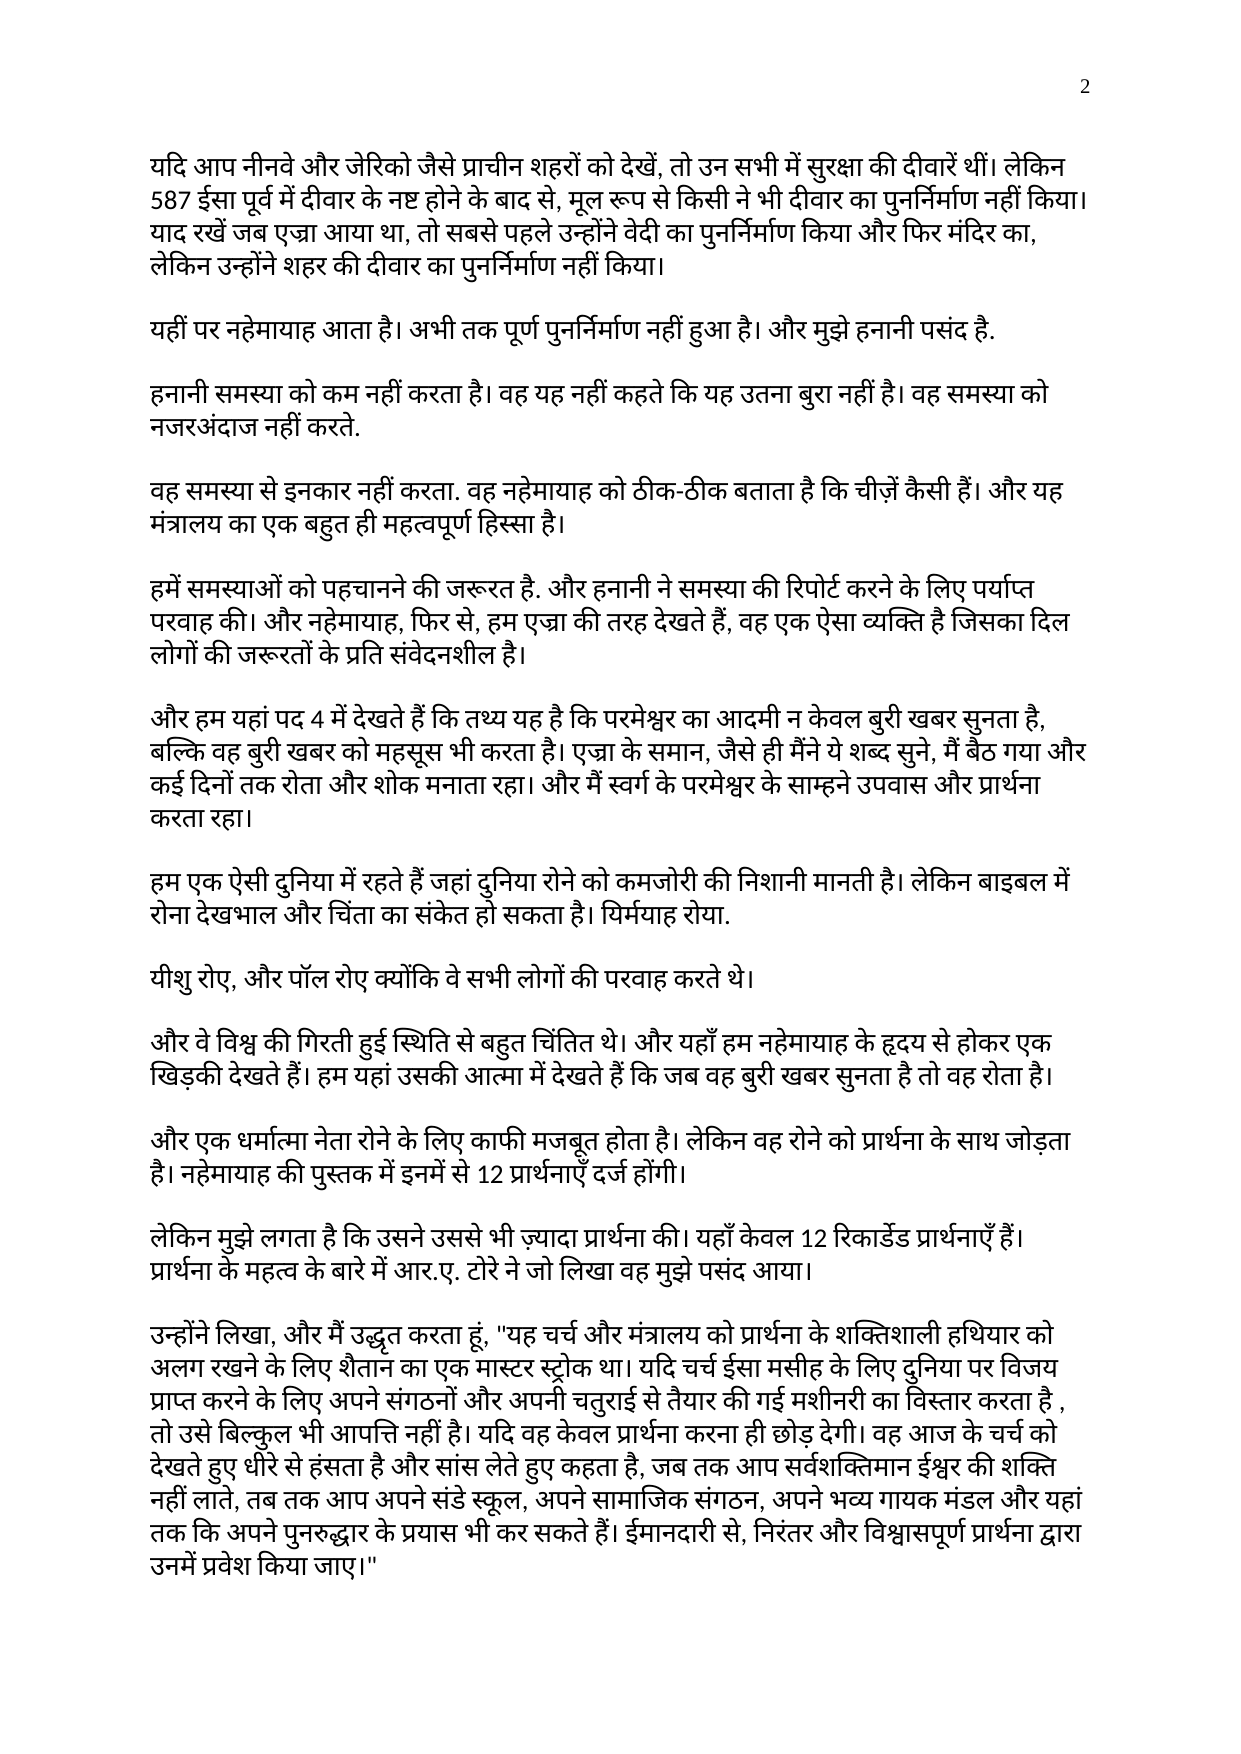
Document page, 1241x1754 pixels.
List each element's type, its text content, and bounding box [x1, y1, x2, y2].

text हनानी समस्या को कम नहीं करता है। वह यह नहीं कहते कि यह उतना बुरा नहीं है। वह समस्या को नजरअंदाज नहीं करते. [150, 377, 1090, 443]
text और हम यहां पद 4 में देखते हैं कि तथ्य यह है कि परमेश्वर का आदमी न केवल बुरी खबर सुनता है, बल्कि वह बुरी खबर को महसूस भी करता है। एज्रा के समान, जैसे ही मैंने ये शब्द सुने, मैं बैठ गया और कई दिनों तक रोता और शोक मनाता रहा। और मैं स्वर्ग के परमेश्वर के साम्हने उपवास और प्रार्थना करता रहा। [150, 702, 1090, 834]
text लेकिन मुझे लगता है कि उसने उससे भी ज़्यादा प्रार्थना की। यहाँ केवल 12 रिकार्डेड प्रार्थनाएँ हैं। प्रार्थना के महत्व के बारे में आर.ए. टोरे ने जो लिखा वह मुझे पसंद आया। [150, 1221, 1090, 1287]
text और एक धर्मात्मा नेता रोने के लिए काफी मजबूत होता है। लेकिन वह रोने को प्रार्थना के साथ जोड़ता है। नहेमायाह की पुस्तक में इनमें से 12 प्रार्थनाएँ दर्ज होंगी। [150, 1124, 1090, 1190]
text और वे विश्व की गिरती हुई स्थिति से बहुत चिंतित थे। और यहाँ हम नहेमायाह के हृदय से होकर एक खिड़की देखते हैं। हम यहां उसकी आत्मा में देखते हैं कि जब वह बुरी खबर सुनता है तो वह रोता है। [150, 1027, 1090, 1093]
text यहीं पर नहेमायाह आता है। अभी तक पूर्ण पुनर्निर्माण नहीं हुआ है। और मुझे हनानी पसंद है. [150, 313, 1090, 346]
text हम एक ऐसी दुनिया में रहते हैं जहां दुनिया रोने को कमजोरी की निशानी मानती है। लेकिन बाइबल में रोना देखभाल और चिंता का संकेत हो सकता है। यिर्मयाह रोया. [150, 865, 1090, 931]
text वह समस्या से इनकार नहीं करता. वह नहेमायाह को ठीक-ठीक बताता है कि चीज़ें कैसी हैं। और यह मंत्रालय का एक बहुत ही महत्वपूर्ण हिस्सा है। [150, 474, 1090, 541]
text हमें समस्याओं को पहचानने की जरूरत है. और हनानी ने समस्या की रिपोर्ट करने के लिए पर्याप्त परवाह की। और नहेमायाह, फिर से, हम एज्रा की तरह देखते हैं, वह एक ऐसा व्यक्ति है जिसका दिल लोगों की जरूरतों के प्रति संवेदनशील है। [150, 572, 1090, 671]
text उन्होंने लिखा, और मैं उद्धृत करता हूं, "यह चर्च और मंत्रालय को प्रार्थना के शक्तिशाली हथियार को अलग रखने के लिए शैतान का एक मास्टर स्ट्रोक था। यदि चर्च ईसा मसीह के लिए दुनिया पर विजय प्राप्त करने के लिए अपने संगठनों और अपनी चतुराई से तैयार की गई मशीनरी का विस्तार करता है , तो उसे बिल्कुल भी आपत्ति नहीं है। यदि वह केवल प्रार्थना करना ही छोड़ देगी। वह आज के चर्च को देखते हुए धीरे से हंसता है और सांस लेते हुए कहता है, जब तक आप सर्वशक्तिमान ईश्वर की शक्ति नहीं लाते, तब तक आप अपने संडे स्कूल, अपने सामाजिक संगठन, अपने भव्य गायक मंडल और यहां तक कि अपने पुनरुद्धार के प्रयास भी कर सकते हैं। ईमानदारी से, निरंतर और विश्वासपूर्ण प्रार्थना द्वारा उनमें प्रवेश किया जाए।" [150, 1318, 1090, 1582]
text यीशु रोए, और पॉल रोए क्योंकि वे सभी लोगों की परवाह करते थे। [150, 962, 1090, 995]
text यदि आप नीनवे और जेरिको जैसे प्राचीन शहरों को देखें, तो उन सभी में सुरक्षा की दीवारें थीं। लेकिन 587 ईसा पूर्व में दीवार के नष्ट होने के बाद से, मूल रूप से किसी ने भी दीवार का पुनर्निर्माण नहीं किया। याद रखें जब एज्रा आया था, तो सबसे पहले उन्होंने वेदी का पुनर्निर्माण किया और फिर मंदिर का, लेकिन उन्होंने शहर की दीवार का पुनर्निर्माण नहीं किया। [150, 150, 1090, 282]
